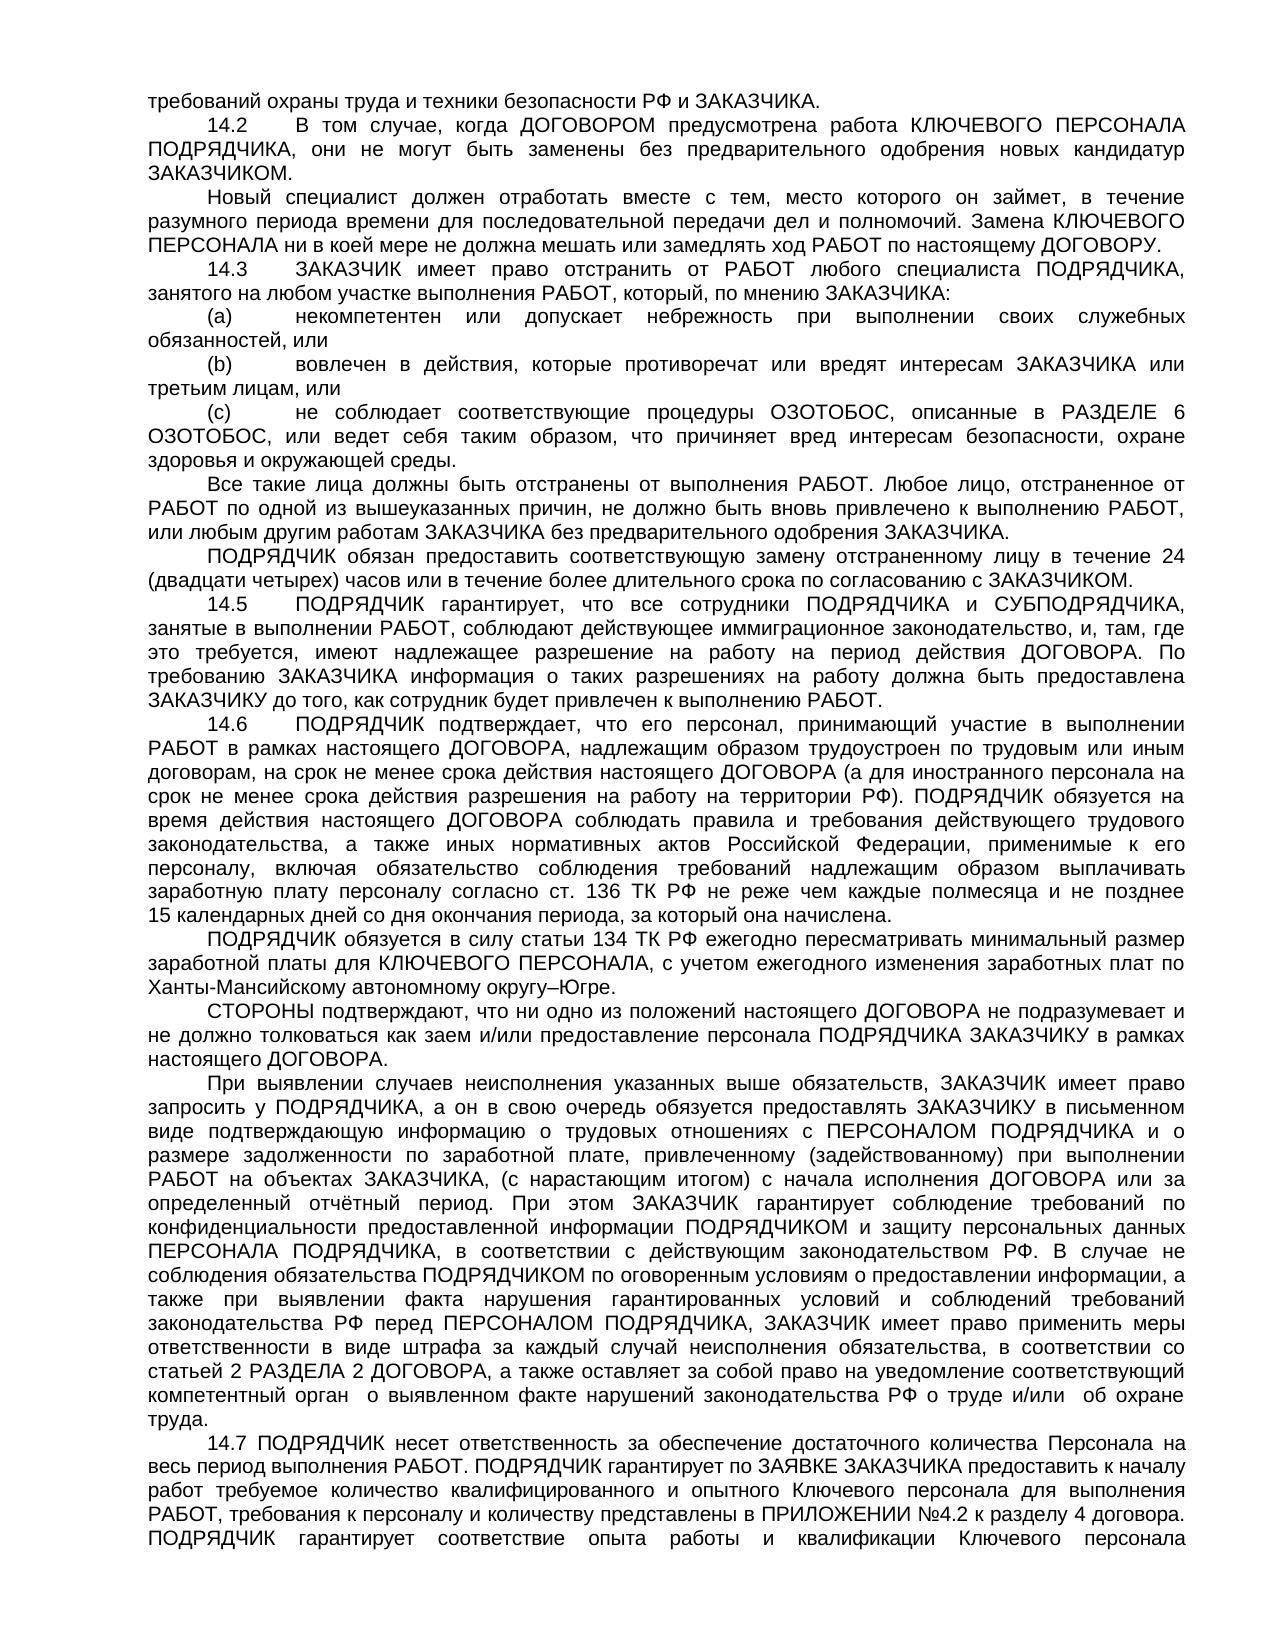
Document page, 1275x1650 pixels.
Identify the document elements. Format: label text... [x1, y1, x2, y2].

text 14.6 ПОДРЯДЧИК подтверждает, что его персонал, принимающий участие в выполнении РАБОТ в рамках настоящего ДОГОВОРА, надлежащим образом трудоустроен по трудовым или иным договорам, на срок не менее срока действия настоящего ДОГОВОРА (а для иностранного персонала на срок не менее срока действия разрешения на работу на территории РФ). ПОДРЯДЧИК обязуется на время действия настоящего ДОГОВОРА соблюдать правила и требования действующего трудового законодательства, а также иных нормативных актов Российской Федерации, применимые к его персоналу, включая обязательство соблюдения требований надлежащим образом выплачивать заработную плату персоналу согласно ст. 136 ТК РФ не реже чем каждые полмесяца и не позднее 15 календарных дней со дня окончания периода, за который она начислена. [148, 712, 1186, 927]
text ПОДРЯДЧИК обязан предоставить соответствующую замену отстраненному лицу в течение 24 (двадцати четырех) часов или в течение более длительного срока по согласованию с ЗАКАЗЧИКОМ. [148, 544, 1186, 592]
text (b) вовлечен в действия, которые противоречат или вредят интересам ЗАКАЗЧИКА или третьим лицам, или [148, 352, 1186, 400]
text 14.3 ЗАКАЗЧИК имеет право отстранить от РАБОТ любого специалиста ПОДРЯДЧИКА, занятого на любом участке выполнения РАБОТ, который, по мнению ЗАКАЗЧИКА: [148, 256, 1186, 304]
text ПОДРЯДЧИК обязуется в силу статьи 134 ТК РФ ежегодно пересматривать минимальный размер заработной платы для КЛЮЧЕВОГО ПЕРСОНАЛА, с учетом ежегодного изменения заработных плат по Ханты-Мансийскому автономному округу–Югре. [148, 927, 1186, 999]
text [148, 89, 1186, 113]
text (а) некомпетентен или допускает небрежность при выполнении своих служебных обязанностей, или [148, 304, 1186, 352]
text 14.5 ПОДРЯДЧИК гарантирует, что все сотрудники ПОДРЯДЧИКА и СУБПОДРЯДЧИКА, занятые в выполнении РАБОТ, соблюдают действующее иммиграционное законодательство, и, там, где это требуется, имеют надлежащее разрешение на работу на период действия ДОГОВОРА. По требованию ЗАКАЗЧИКА информация о таких разрешениях на работу должна быть предоставлена ЗАКАЗЧИКУ до того, как сотрудник будет привлечен к выполнению РАБОТ. [148, 592, 1186, 712]
text СТОРОНЫ подтверждают, что ни одно из положений настоящего ДОГОВОРА не подразумевает и не должно толковаться как заем и/или предоставление персонала ПОДРЯДЧИКА ЗАКАЗЧИКУ в рамках настоящего ДОГОВОРА. [148, 999, 1186, 1071]
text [148, 1430, 1186, 1550]
text Новый специалист должен отработать вместе с тем, место которого он займет, в течение разумного периода времени для последовательной передачи дел и полномочий. Замена КЛЮЧЕВОГО ПЕРСОНАЛА ни в коей мере не должна мешать или замедлять ход РАБОТ по настоящему ДОГОВОРУ. [148, 184, 1186, 256]
text Все такие лица должны быть отстранены от выполнения РАБОТ. Любое лицо, отстраненное от РАБОТ по одной из вышеуказанных причин, не должно быть вновь привлечено к выполнению РАБОТ, или любым другим работам ЗАКАЗЧИКА без предварительного одобрения ЗАКАЗЧИКА. [148, 472, 1186, 544]
text (с) не соблюдает соответствующие процедуры ОЗОТОБОС, описанные в РАЗДЕЛЕ 6 ОЗОТОБОС, или ведет себя таким образом, что причиняет вред интересам безопасности, охране здоровья и окружающей среды. [148, 400, 1186, 472]
text При выявлении случаев неисполнения указанных выше обязательств, ЗАКАЗЧИК имеет право запросить у ПОДРЯДЧИКА, а он в свою очередь обязуется предоставлять ЗАКАЗЧИКУ в письменном виде подтверждающую информацию о трудовых отношениях с ПЕРСОНАЛОМ ПОДРЯДЧИКА и о размере задолженности по заработной плате, привлеченному (задействованному) при выполнении РАБОТ на объектах ЗАКАЗЧИКА, (с нарастающим итогом) с начала исполнения ДОГОВОРА или за определенный отчётный период. При этом ЗАКАЗЧИК гарантирует соблюдение требований по конфиденциальности предоставленной информации ПОДРЯДЧИКОМ и защиту персональных данных ПЕРСОНАЛА ПОДРЯДЧИКА, в соответствии с действующим законодательством РФ. В случае не соблюдения обязательства ПОДРЯДЧИКОМ по оговоренным условиям о предоставлении информации, а также при выявлении факта нарушения гарантированных условий и соблюдений требований законодательства РФ перед ПЕРСОНАЛОМ ПОДРЯДЧИКА, ЗАКАЗЧИК имеет право применить меры ответственности в виде штрафа за каждый случай неисполнения обязательства, в соответствии со статьей 2 РАЗДЕЛА 2 ДОГОВОРА, а также оставляет за собой право на уведомление соответствующий компетентный орган о выявленном факте нарушений законодательства РФ о труде и/или об охране труда. [148, 1071, 1186, 1430]
text 14.2 В том случае, когда ДОГОВОРОМ предусмотрена работа КЛЮЧЕВОГО ПЕРСОНАЛА ПОДРЯДЧИКА, они не могут быть заменены без предварительного одобрения новых кандидатур ЗАКАЗЧИКОМ. [148, 113, 1186, 184]
